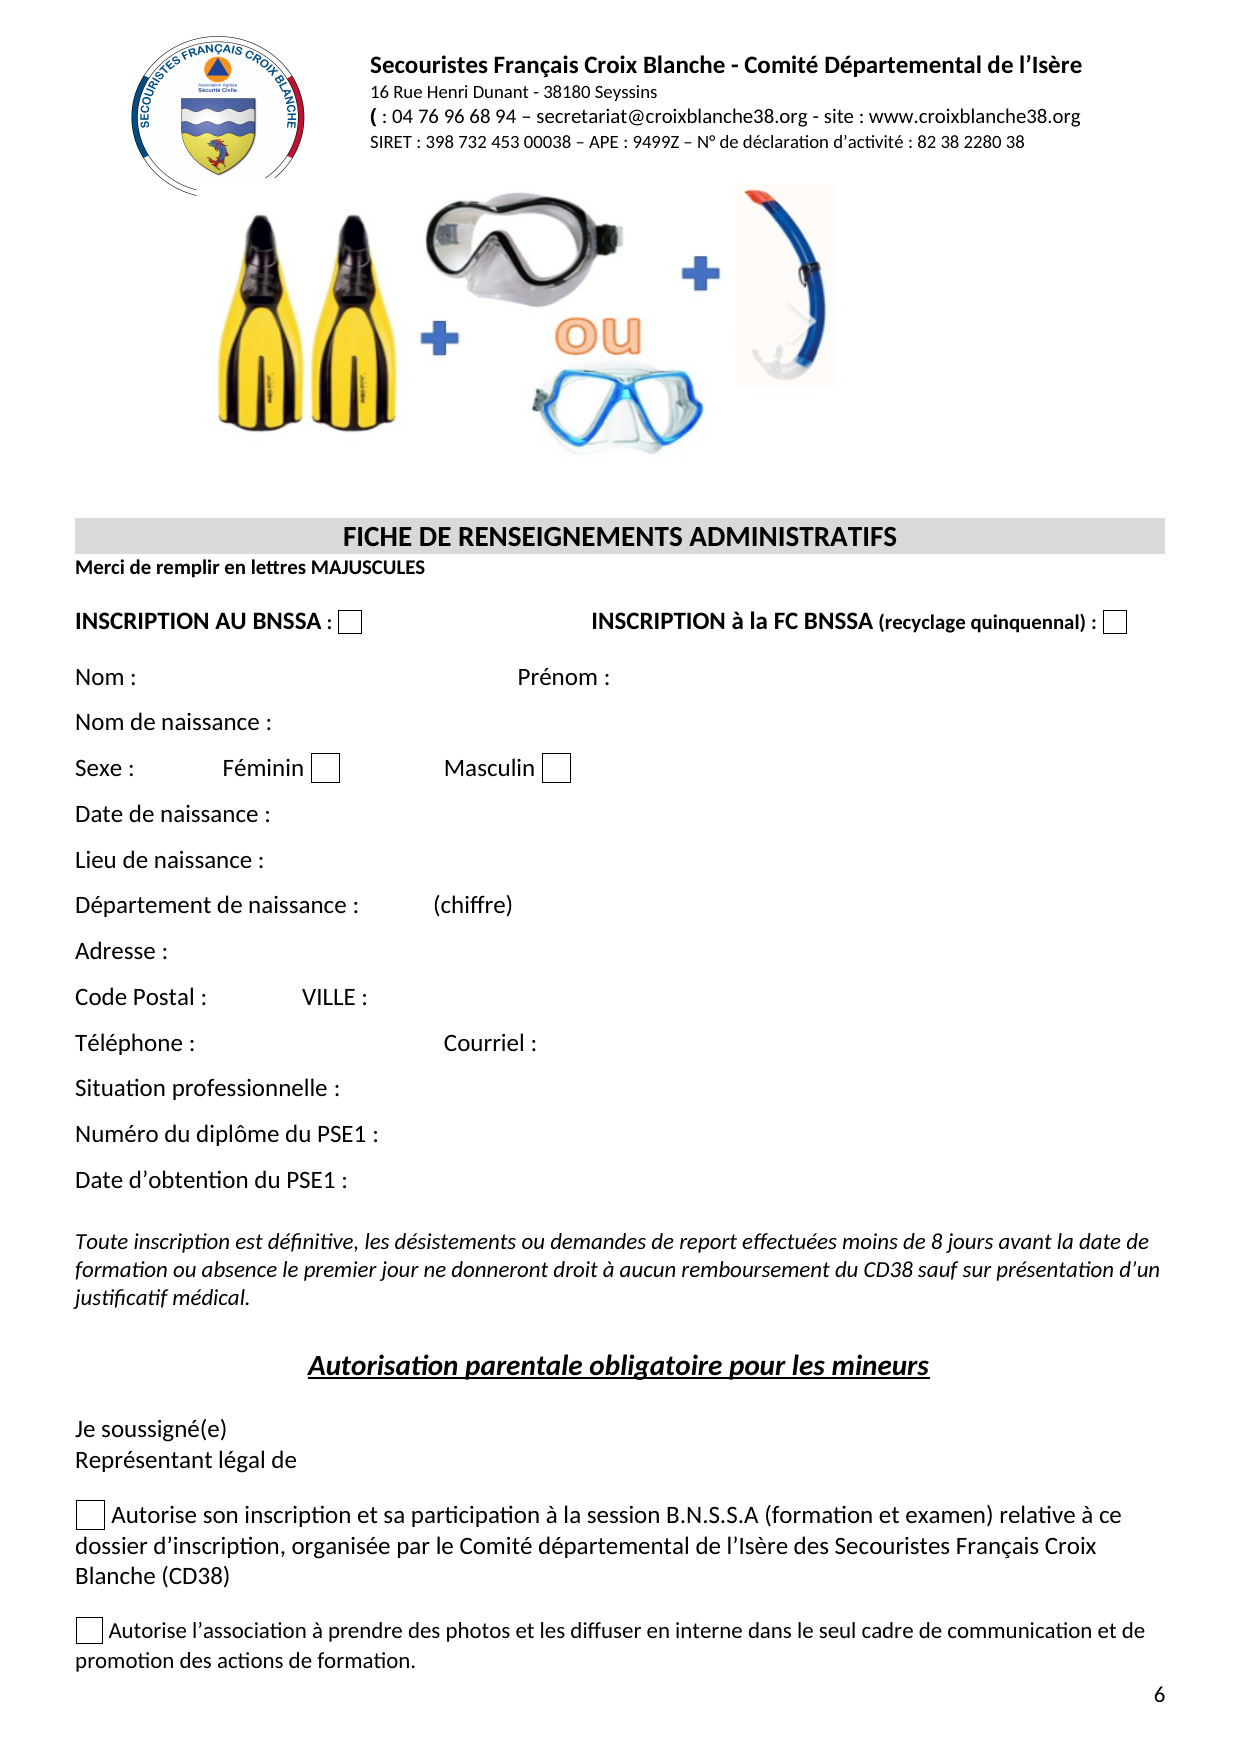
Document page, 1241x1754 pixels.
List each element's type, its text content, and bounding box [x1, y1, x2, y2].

text Nom de naissance : [75, 707, 1239, 737]
text Département de naissance : (chiffre) [75, 889, 1239, 920]
text Autorisation parentale obligatoire pour les mineurs [75, 1347, 1165, 1383]
list FICHE DE RENSEIGNEMENTS ADMINISTRATIFS [75, 518, 1165, 554]
text Sexe : Féminin Masculin [75, 752, 1239, 783]
text Lieu de naissance : [75, 844, 1239, 874]
text Téléphone : Courriel : [75, 1027, 1239, 1057]
text Numéro du diplôme du PSE1 : [75, 1118, 1239, 1149]
text Nom : Prénom : [75, 661, 1239, 691]
text Code Postal : VILLE : [75, 981, 1239, 1011]
text Adresse : [75, 935, 1239, 966]
text INSCRIPTION AU BNSSA : INSCRIPTION à la FC BNSSA (recyclage quinquennal) : [75, 605, 1165, 635]
picture [119, 24, 845, 463]
text Je soussigné(e) [75, 1413, 1165, 1444]
text Autorise l’association à prendre des photos et les diffuser en interne dans le seul cadre de communication et de promotion des actions de formation. [75, 1616, 1165, 1674]
text Autorise son inscription et sa participation à la session B.N.S.S.A (formation et examen) relative à ce dossier d’inscription, organisée par le Comité départemental de l’Isère des Secouristes Français Croix Blanche (CD38) [75, 1499, 1165, 1591]
text Merci de remplir en lettres MAJUSCULES [75, 554, 1165, 579]
text Date d’obtention du PSE1 : [75, 1164, 1239, 1194]
text Situation professionnelle : [75, 1072, 1239, 1103]
text Toute inscription est définitive, les désistements ou demandes de report effectuées moins de 8 jours avant la date de formation ou absence le premier jour ne donneront droit à aucun remboursement du CD38 sauf sur présentation d’un justificatif médical. [75, 1227, 1239, 1311]
text Date de naissance : [75, 798, 1239, 828]
text Représentant légal de [75, 1444, 1165, 1474]
